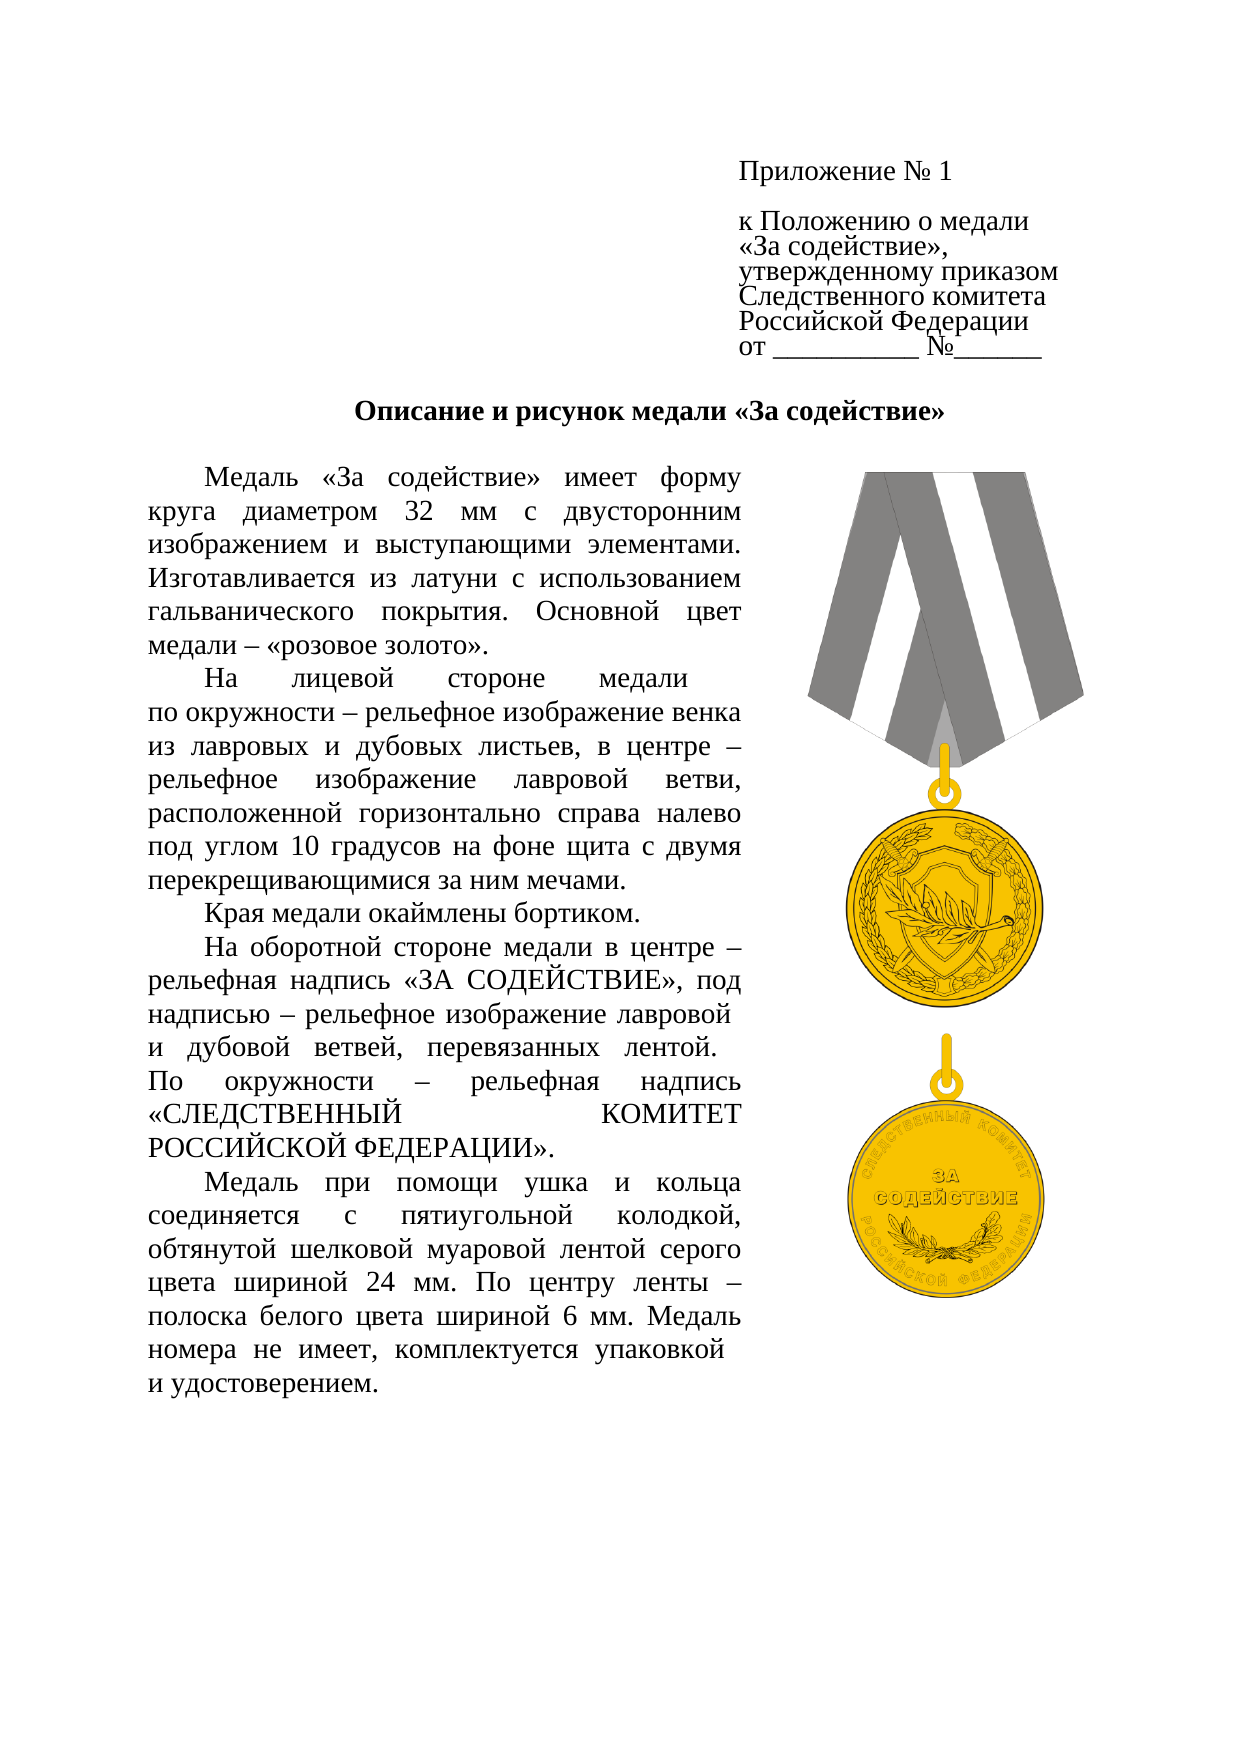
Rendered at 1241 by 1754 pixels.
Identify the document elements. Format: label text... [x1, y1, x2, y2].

table_header Медаль «За содействие» имеет форму круга диаметром 32 мм с двусторонним изображением и выступающими элементами. Изготавливается из латуни с использованием гальванического покрытия. Основной цвет медали – «розовое золото». На лицевой стороне медали по окружности – рельефное изображение венка из лавровых и дубовых листьев, в центре – рельефное изображение лавровой ветви, расположенной горизонтально справа налево под углом 10 градусов на фоне щита с двумя перекрещивающимися за ним мечами. Края медали окаймлены бортиком. На оборотной стороне медали в центре – рельефная надпись «ЗА СОДЕЙСТВИЕ», под надписью – рельефное изображение лавровой и дубовой ветвей, перевязанных лентой. По окружности – рельефная надпись «СЛЕДСТВЕННЫЙ КОМИТЕТ РОССИЙСКОЙ ФЕДЕРАЦИИ». Медаль при помощи ушка и кольца соединяется с пятиугольной колодкой, обтянутой шелковой муаровой лентой серого цвета шириной 24 мм. По центру ленты – полоска белого цвета шириной 6 мм. Медаль номера не имеет, комплектуется упаковкой и удостоверением. [136, 459, 753, 1499]
picture [807, 472, 1084, 1298]
table_header [753, 459, 1133, 1499]
text от __________ №______ [738, 335, 1152, 360]
text к Положению о медали [738, 210, 1152, 235]
text Приложение № 1 [738, 160, 1152, 185]
text «За содействие», утвержденному приказом Следственного комитета Российской Федерации [738, 235, 1152, 335]
title Описание и рисунок медали «За содействие» [148, 393, 1152, 427]
